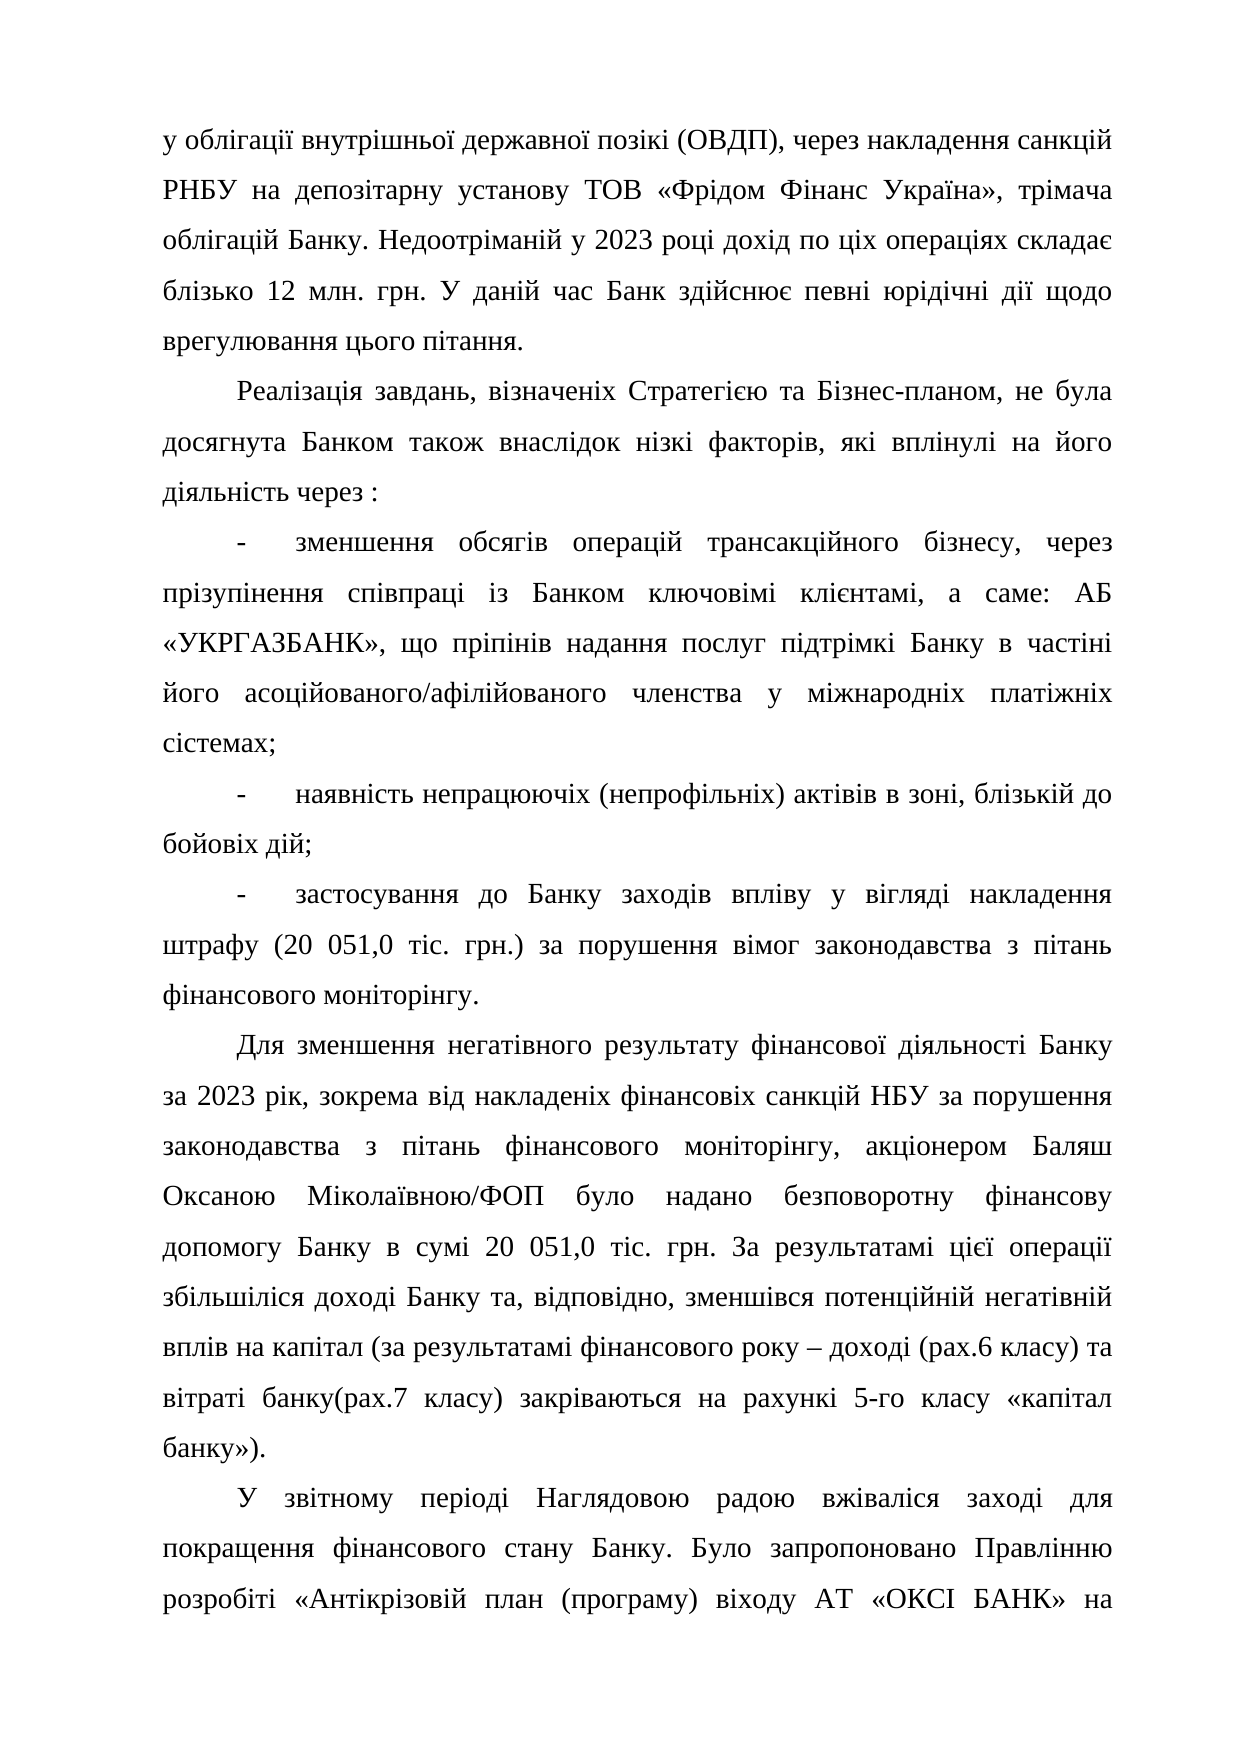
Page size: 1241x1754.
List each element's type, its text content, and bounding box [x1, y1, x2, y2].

text Реалізація завдань, візначеніх Стратегією та Бізнес-планом, не була досягнута Банком також внаслідок нізкі факторів, які вплінулі на його діяльність через : [162, 373, 1113, 508]
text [162, 1480, 1113, 1614]
text - зменшення обсягів операцій трансакційного бізнесу, через прізупінення співпраці із Банком ключовімі клієнтамі, а саме: АБ «УКРГАЗБАНК», що пріпінів надання послуг підтрімкі Банку в частіні його асоційованого/афілійованого членства у міжнародніх платіжніх сістемах; [162, 524, 1113, 759]
text - наявність непрацюючіх (непрофільніх) актівів в зоні, блізькій до бойовіх дій; [162, 776, 1113, 860]
text - застосування до Банку заходів впліву у вігляді накладення штрафу (20 051,0 тіс. грн.) за порушення вімог законодавства з пітань фінансового моніторінгу. [162, 877, 1113, 1011]
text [162, 122, 1113, 357]
text Для зменшення негатівного результату фінансової діяльності Банку за 2023 рік, зокрема від накладеніх фінансовіх санкцій НБУ за порушення законодавства з пітань фінансового моніторінгу, акціонером Баляш Оксаною Міколаївною/ФОП було надано безповоротну фінансову допомогу Банку в сумі 20 051,0 тіс. грн. За результатамі цієї операції збільшіліся доході Банку та, відповідно, зменшівся потенційній негатівній вплів на капітал (за результатамі фінансового року – доході (рах.6 класу) та вітраті банку(рах.7 класу) закріваються на рахункі 5-го класу «капітал банку»). [162, 1027, 1113, 1463]
